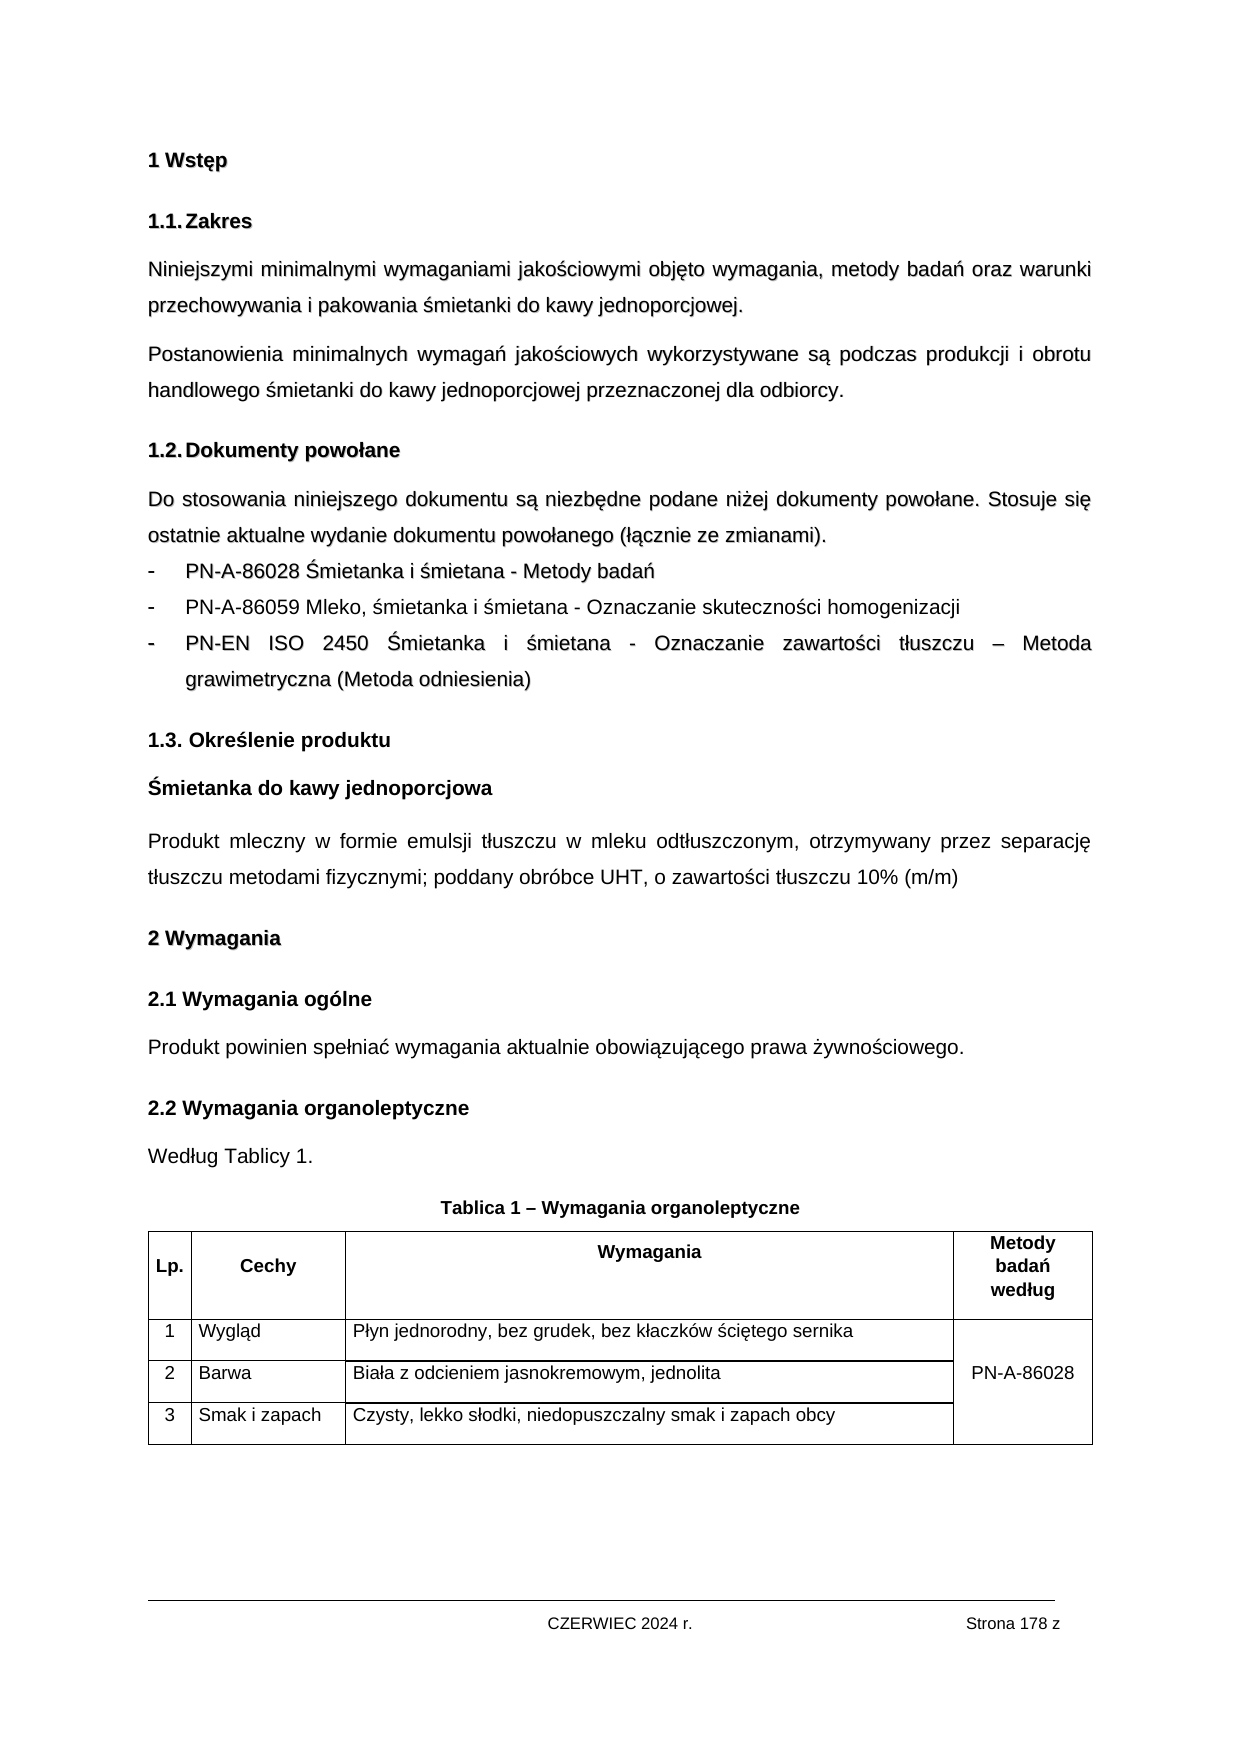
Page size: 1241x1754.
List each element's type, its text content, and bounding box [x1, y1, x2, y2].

text Niniejszymi minimalnymi wymaganiami jakościowymi objęto wymagania, metody badań oraz warunki przechowywania i pakowania śmietanki do kawy jednoporcjowej. [148, 257, 1092, 317]
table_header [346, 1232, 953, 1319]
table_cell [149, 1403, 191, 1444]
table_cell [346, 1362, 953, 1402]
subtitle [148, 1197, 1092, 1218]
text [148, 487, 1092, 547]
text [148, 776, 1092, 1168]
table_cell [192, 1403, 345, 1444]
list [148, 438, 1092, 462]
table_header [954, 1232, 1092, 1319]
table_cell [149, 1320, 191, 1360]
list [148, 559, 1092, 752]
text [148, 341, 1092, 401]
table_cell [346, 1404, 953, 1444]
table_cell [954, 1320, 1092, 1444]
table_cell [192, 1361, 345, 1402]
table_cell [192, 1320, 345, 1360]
list Zakres [148, 209, 1092, 233]
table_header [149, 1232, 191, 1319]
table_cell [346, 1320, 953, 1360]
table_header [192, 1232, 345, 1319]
text 1 Wstęp [148, 148, 1092, 172]
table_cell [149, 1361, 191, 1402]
